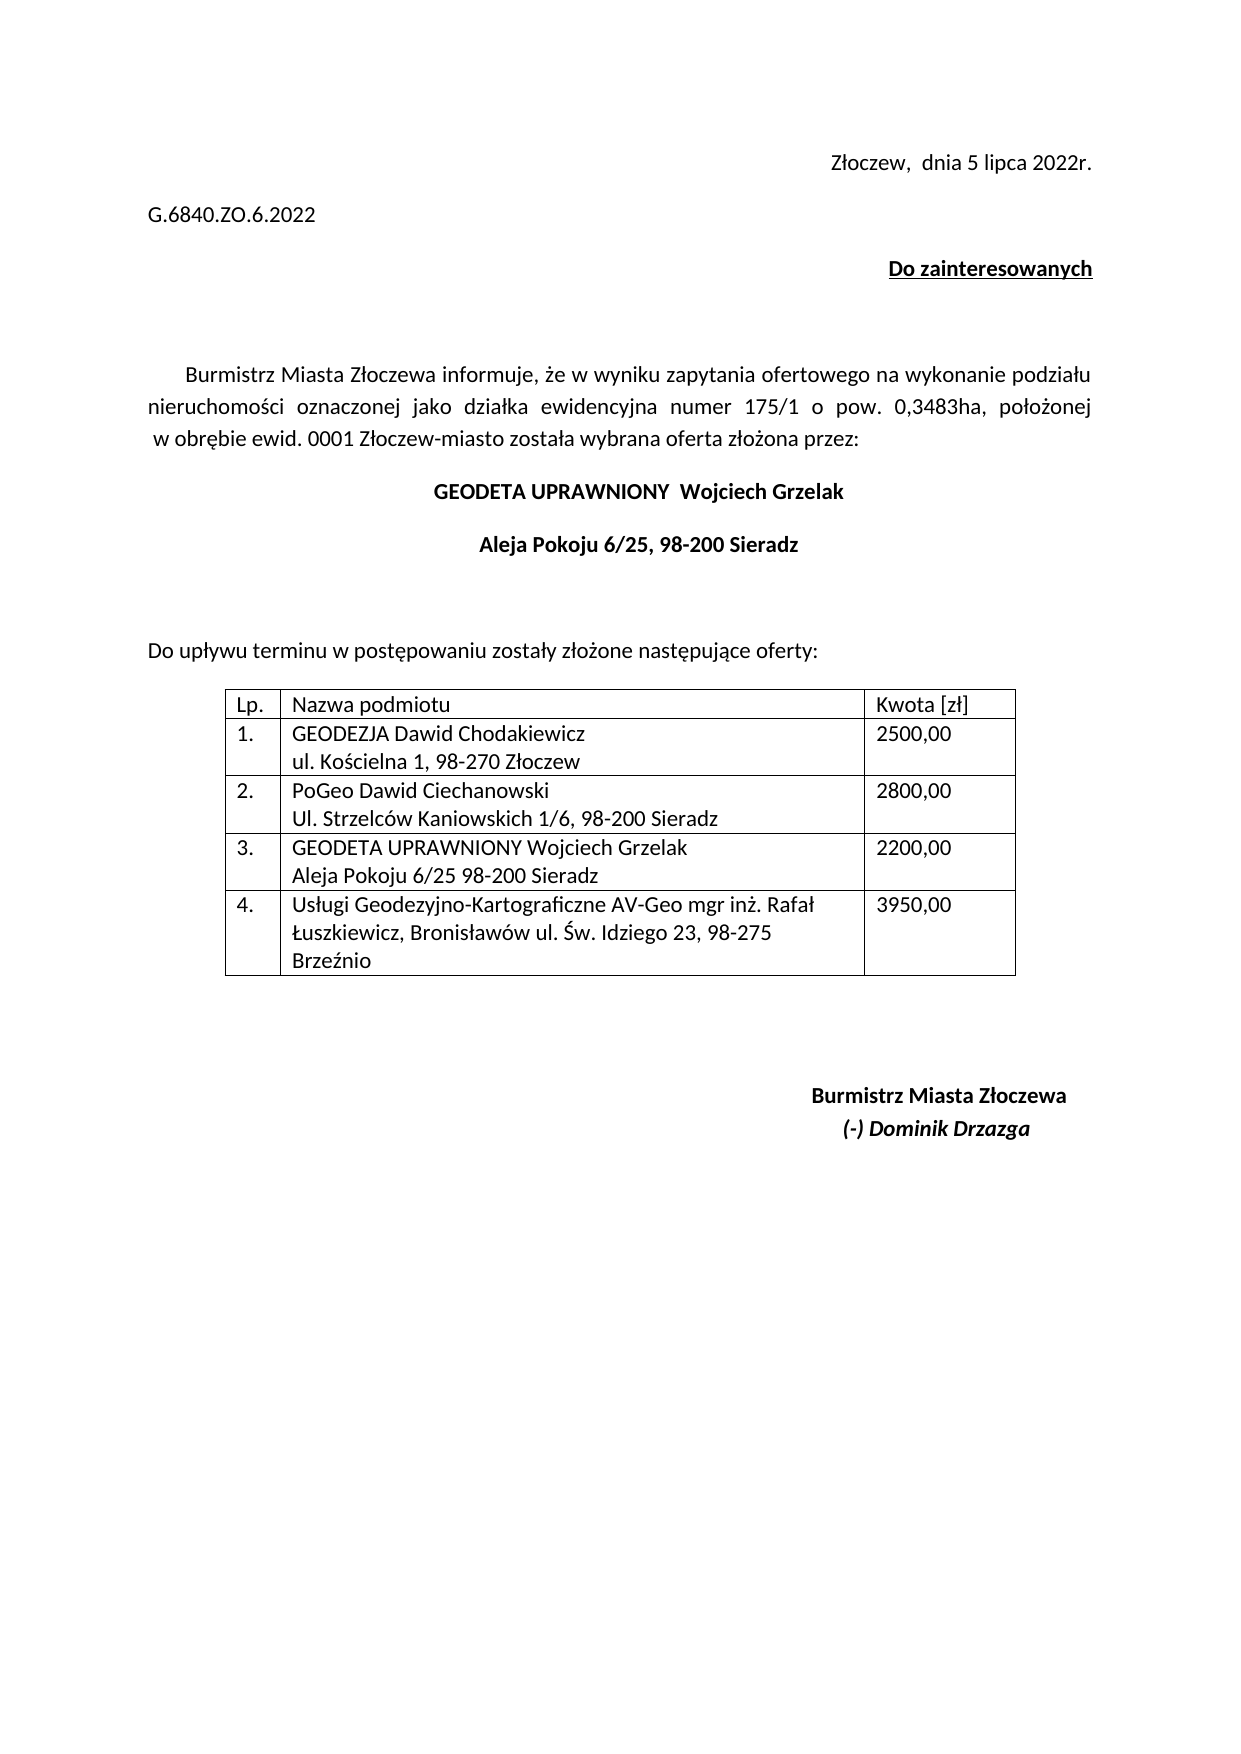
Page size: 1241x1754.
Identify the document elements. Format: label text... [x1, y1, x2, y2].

text Burmistrz Miasta Złoczewa informuje, że w wyniku zapytania ofertowego na wykonanie podziału nieruchomości oznaczonej jako działka ewidencyjna numer 175/1 o pow. 0,3483ha, położonej w obrębie ewid. 0001 Złoczew-miasto została wybrana oferta złożona przez: [148, 360, 1093, 452]
table_cell GEODETA UPRAWNIONY Wojciech Grzelak Aleja Pokoju 6/25 98-200 Sieradz [281, 834, 864, 889]
table_cell Usługi Geodezyjno-Kartograficzne AV-Geo mgr inż. Rafał Łuszkiewicz, Bronisławów ul. Św. Idziego 23, 98-275 Brzeźnio [281, 891, 864, 974]
text Złoczew, dnia 5 lipca 2022r. [148, 148, 1093, 176]
table_header Lp. [226, 690, 280, 718]
table_header Nazwa podmiotu [281, 690, 864, 718]
table_cell 4. [226, 891, 280, 974]
table_cell 2500,00 [865, 719, 1015, 775]
text GEODETA UPRAWNIONY Wojciech Grzelak [148, 477, 1093, 505]
text Do zainteresowanych [148, 254, 1093, 282]
text Do upływu terminu w postępowaniu zostały złożone następujące oferty: [148, 636, 1093, 664]
table_cell GEODEZJA Dawid Chodakiewicz ul. Kościelna 1, 98-270 Złoczew [281, 719, 864, 775]
table_header Kwota [zł] [865, 690, 1015, 718]
text (-) Dominik Drzazga [738, 1114, 1093, 1142]
table_cell PoGeo Dawid Ciechanowski Ul. Strzelców Kaniowskich 1/6, 98-200 Sieradz [281, 776, 864, 832]
text Burmistrz Miasta Złoczewa [775, 1082, 1093, 1110]
table_cell 1. [226, 719, 280, 775]
text G.6840.ZO.6.2022 [148, 201, 1093, 229]
table_cell 3950,00 [865, 891, 1015, 974]
table_cell 3. [226, 834, 280, 889]
text Aleja Pokoju 6/25, 98-200 Sieradz [148, 530, 1093, 558]
table_cell 2800,00 [865, 776, 1015, 832]
table_cell 2200,00 [865, 834, 1015, 889]
table_cell 2. [226, 776, 280, 832]
